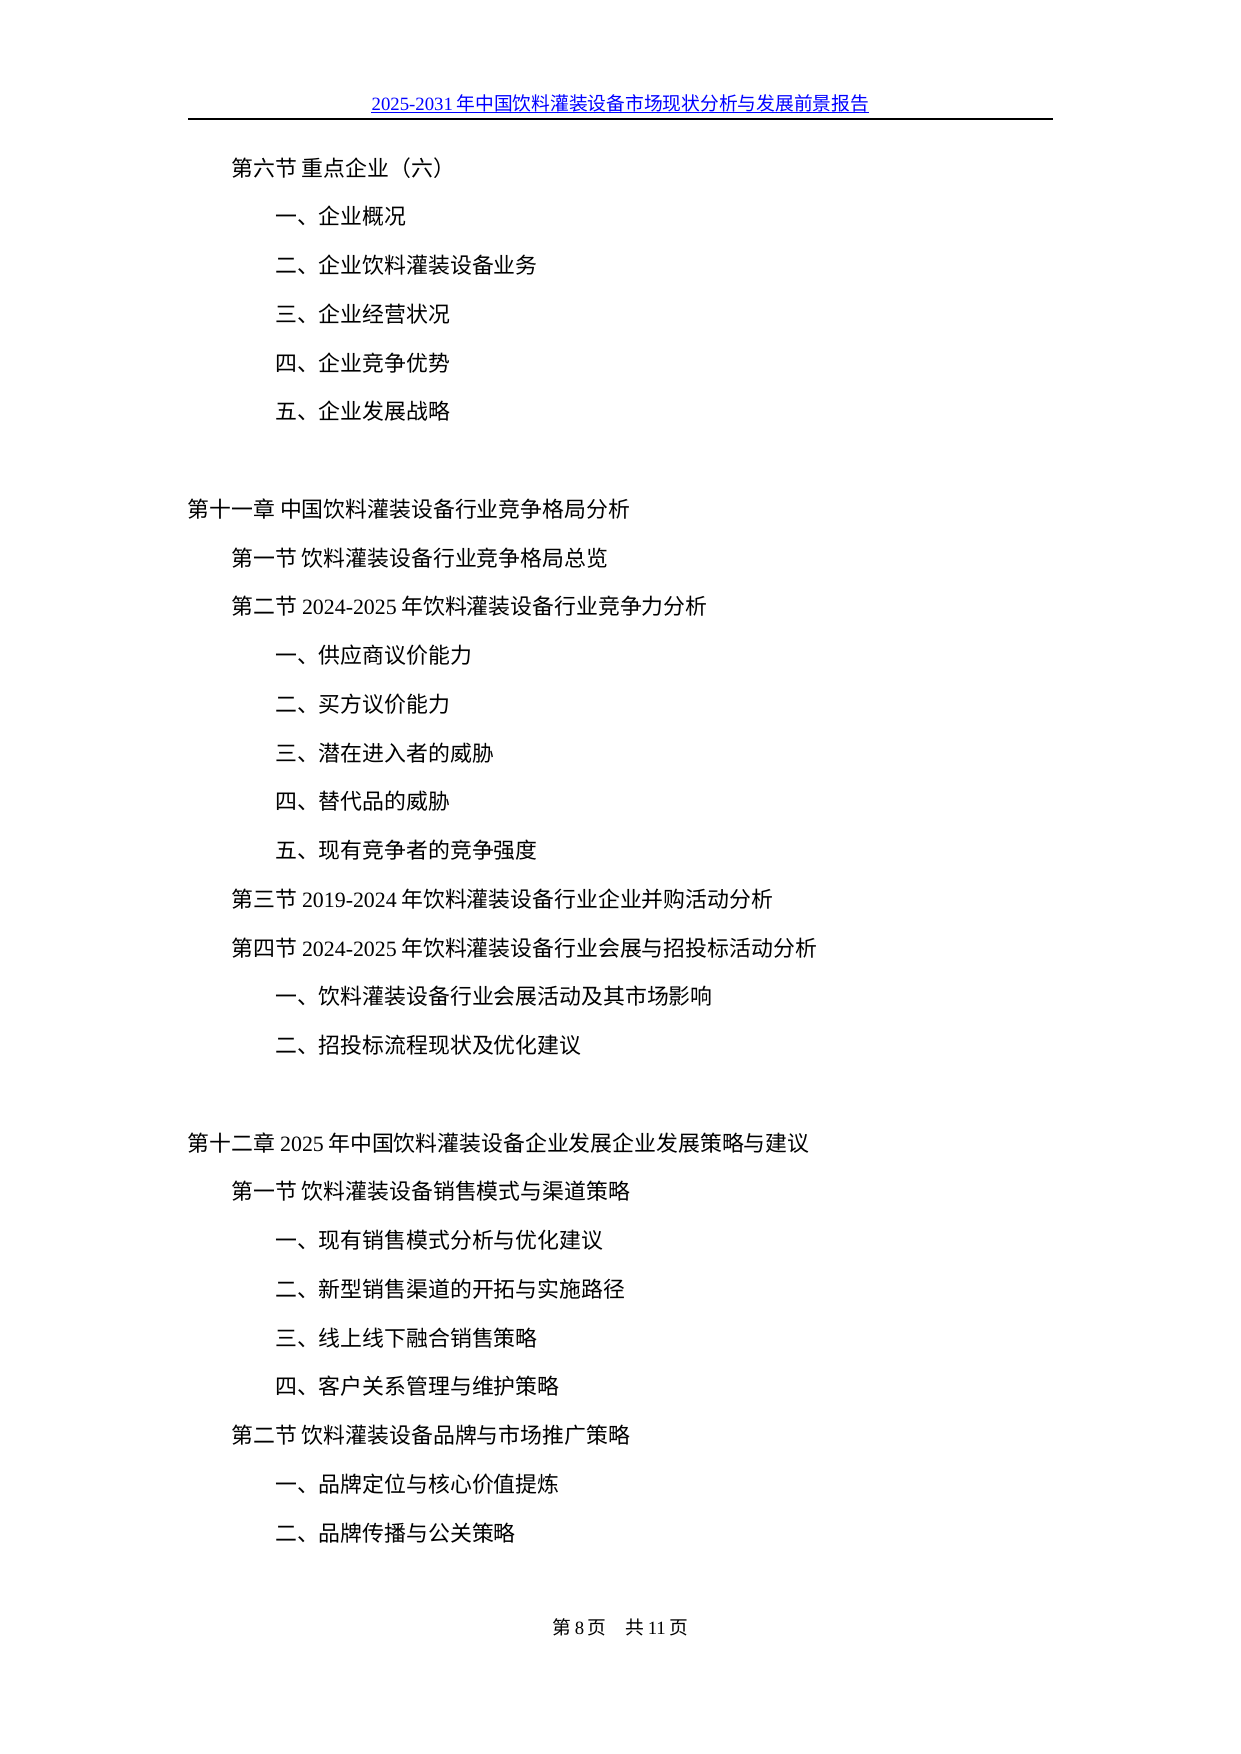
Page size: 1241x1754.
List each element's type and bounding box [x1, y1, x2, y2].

text [187, 150, 1053, 1548]
